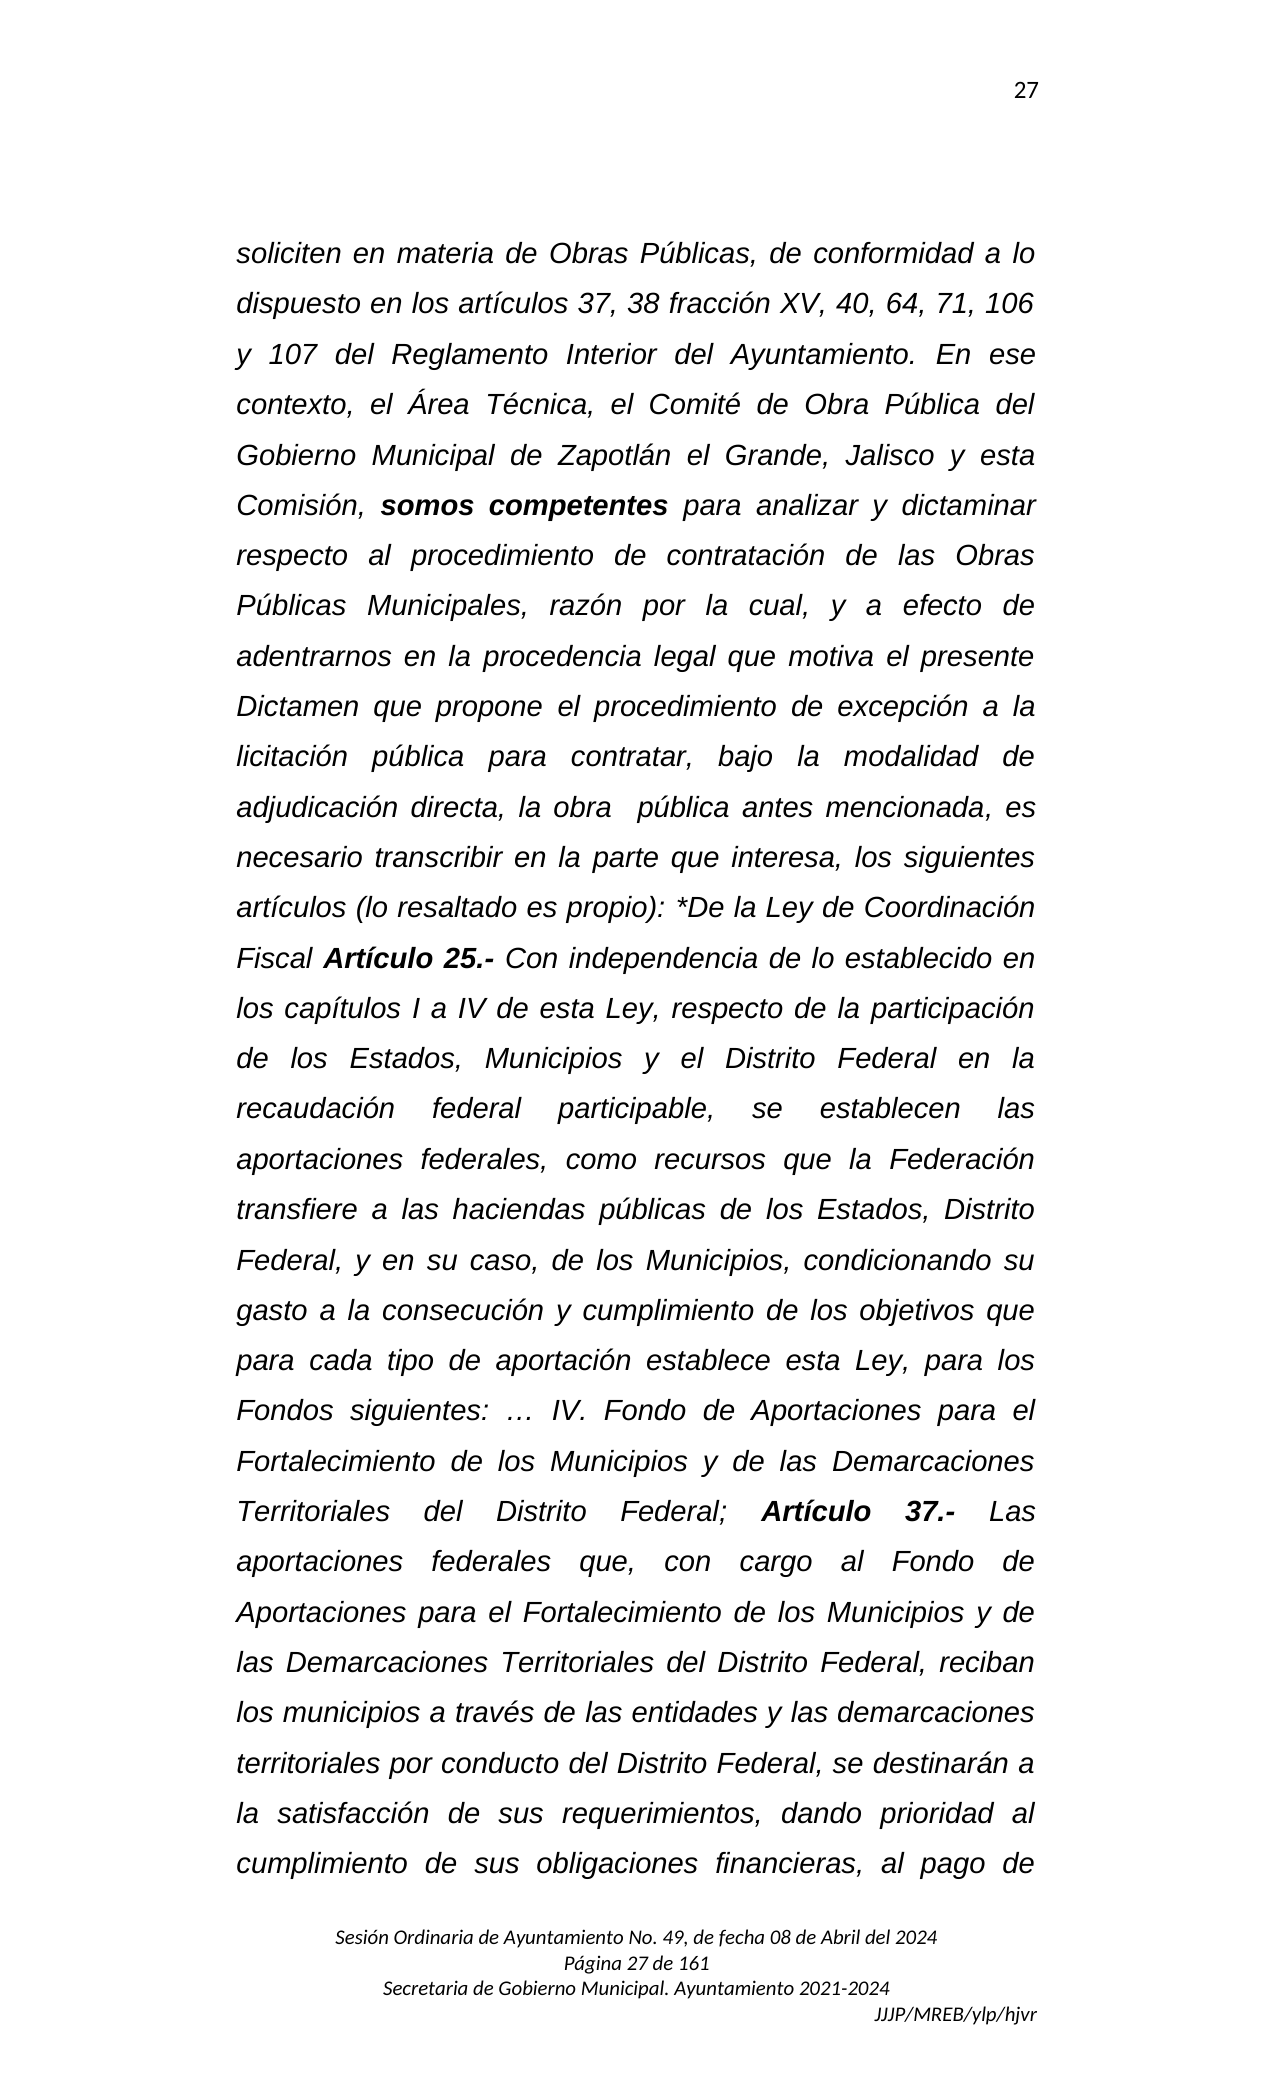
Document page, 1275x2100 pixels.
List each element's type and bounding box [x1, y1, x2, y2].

text [236, 236, 1039, 1880]
